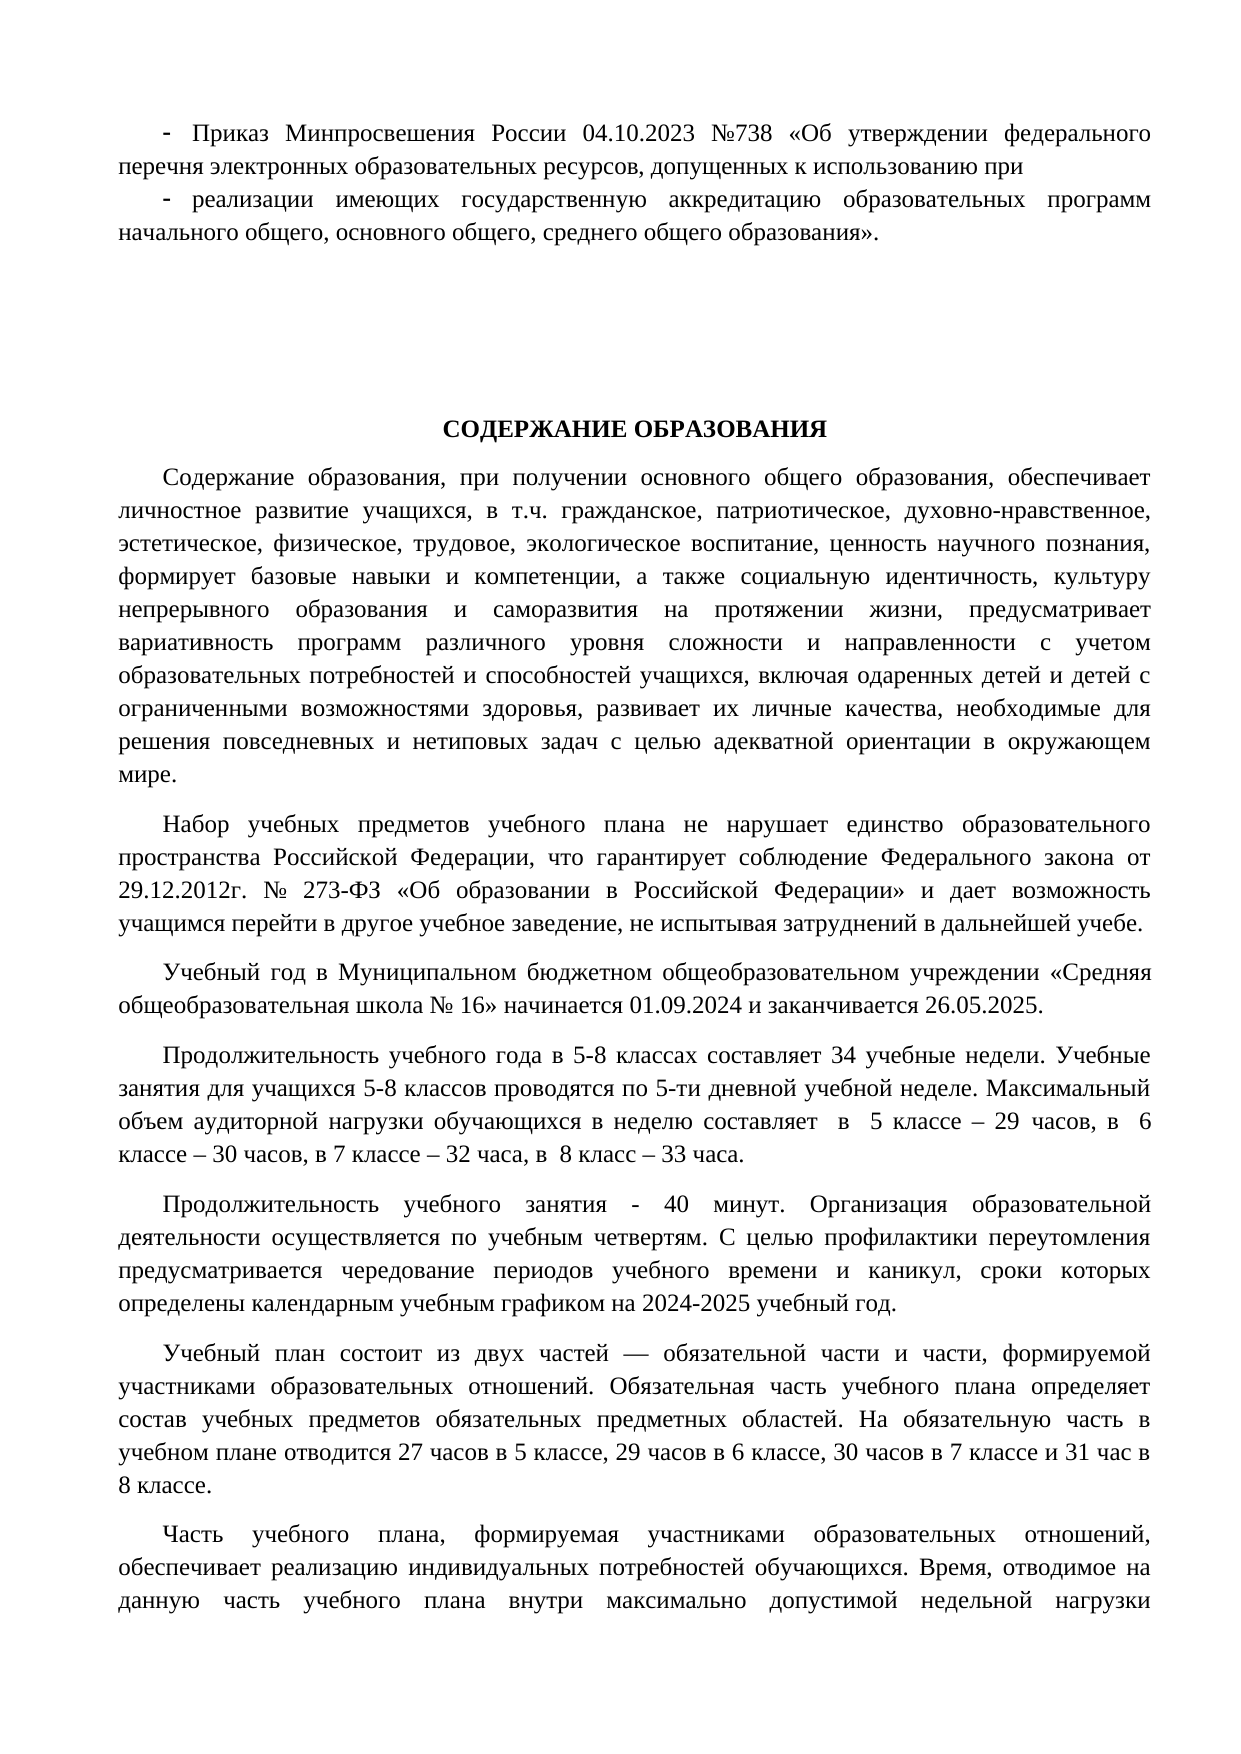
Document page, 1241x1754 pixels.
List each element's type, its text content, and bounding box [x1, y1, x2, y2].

text Набор учебных предметов учебного плана не нарушает единство образовательного пространства Российской Федерации, что гарантирует соблюдение Федерального закона от 29.12.2012г. № 273-ФЗ «Об образовании в Российской Федерации» и дает возможность учащимся перейти в другое учебное заведение, не испытывая затруднений в дальнейшей учебе. [118, 809, 1152, 937]
text Учебный год в Муниципальном бюджетном общеобразовательном учреждении «Средняя общеобразовательная школа № 16» начинается 01.09.2024 и заканчивается 26.05.2025. [118, 957, 1152, 1019]
list Приказ Минпросвешения России 04.10.2023 №738 «Об утверждении федерального перечня электронных образовательных ресурсов, допущенных к использованию при [118, 118, 1152, 180]
text Содержание образования, при получении основного общего образования, обеспечивает личностное развитие учащихся, в т.ч. гражданское, патриотическое, духовно-нравственное, эстетическое, физическое, трудовое, экологическое воспитание, ценность научного познания, формирует базовые навыки и компетенции, а также социальную идентичность, культуру непрерывного образования и саморазвития на протяжении жизни, предусматривает вариативность программ различного уровня сложности и направленности с учетом образовательных потребностей и способностей учащихся, включая одаренных детей и детей с ограниченными возможностями здоровья, развивает их личные качества, необходимые для решения повседневных и нетиповых задач с целью адекватной ориентации в окружающем мире. [118, 462, 1152, 788]
text Учебный план состоит из двух частей — обязательной части и части, формируемой участниками образовательных отношений. Обязательная часть учебного плана определяет состав учебных предметов обязательных предметных областей. На обязательную часть в учебном плане отводится 27 часов в 5 классе, 29 часов в 6 классе, 30 часов в 7 классе и 31 час в 8 классе. [118, 1338, 1152, 1498]
text Продолжительность учебного года в 5-8 классах составляет 34 учебные недели. Учебные занятия для учащихся 5-8 классов проводятся по 5-ти дневной учебной неделе. Максимальный объем аудиторной нагрузки обучающихся в неделю составляет в 5 классе – 29 часов, в 6 классе – 30 часов, в 7 классе – 32 часа, в 8 класс – 33 часа. [118, 1040, 1152, 1168]
list реализации имеющих государственную аккредитацию образовательных программ начального общего, основного общего, среднего общего образования». [118, 184, 1152, 246]
text Продолжительность учебного занятия - 40 минут. Организация образовательной деятельности осуществляется по учебным четвертям. С целью профилактики переутомления предусматривается чередование периодов учебного времени и каникул, сроки которых определены календарным учебным графиком на 2024-2025 учебный год. [118, 1189, 1152, 1317]
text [118, 1519, 1152, 1614]
text СОДЕРЖАНИЕ ОБРАЗОВАНИЯ [118, 414, 1152, 443]
